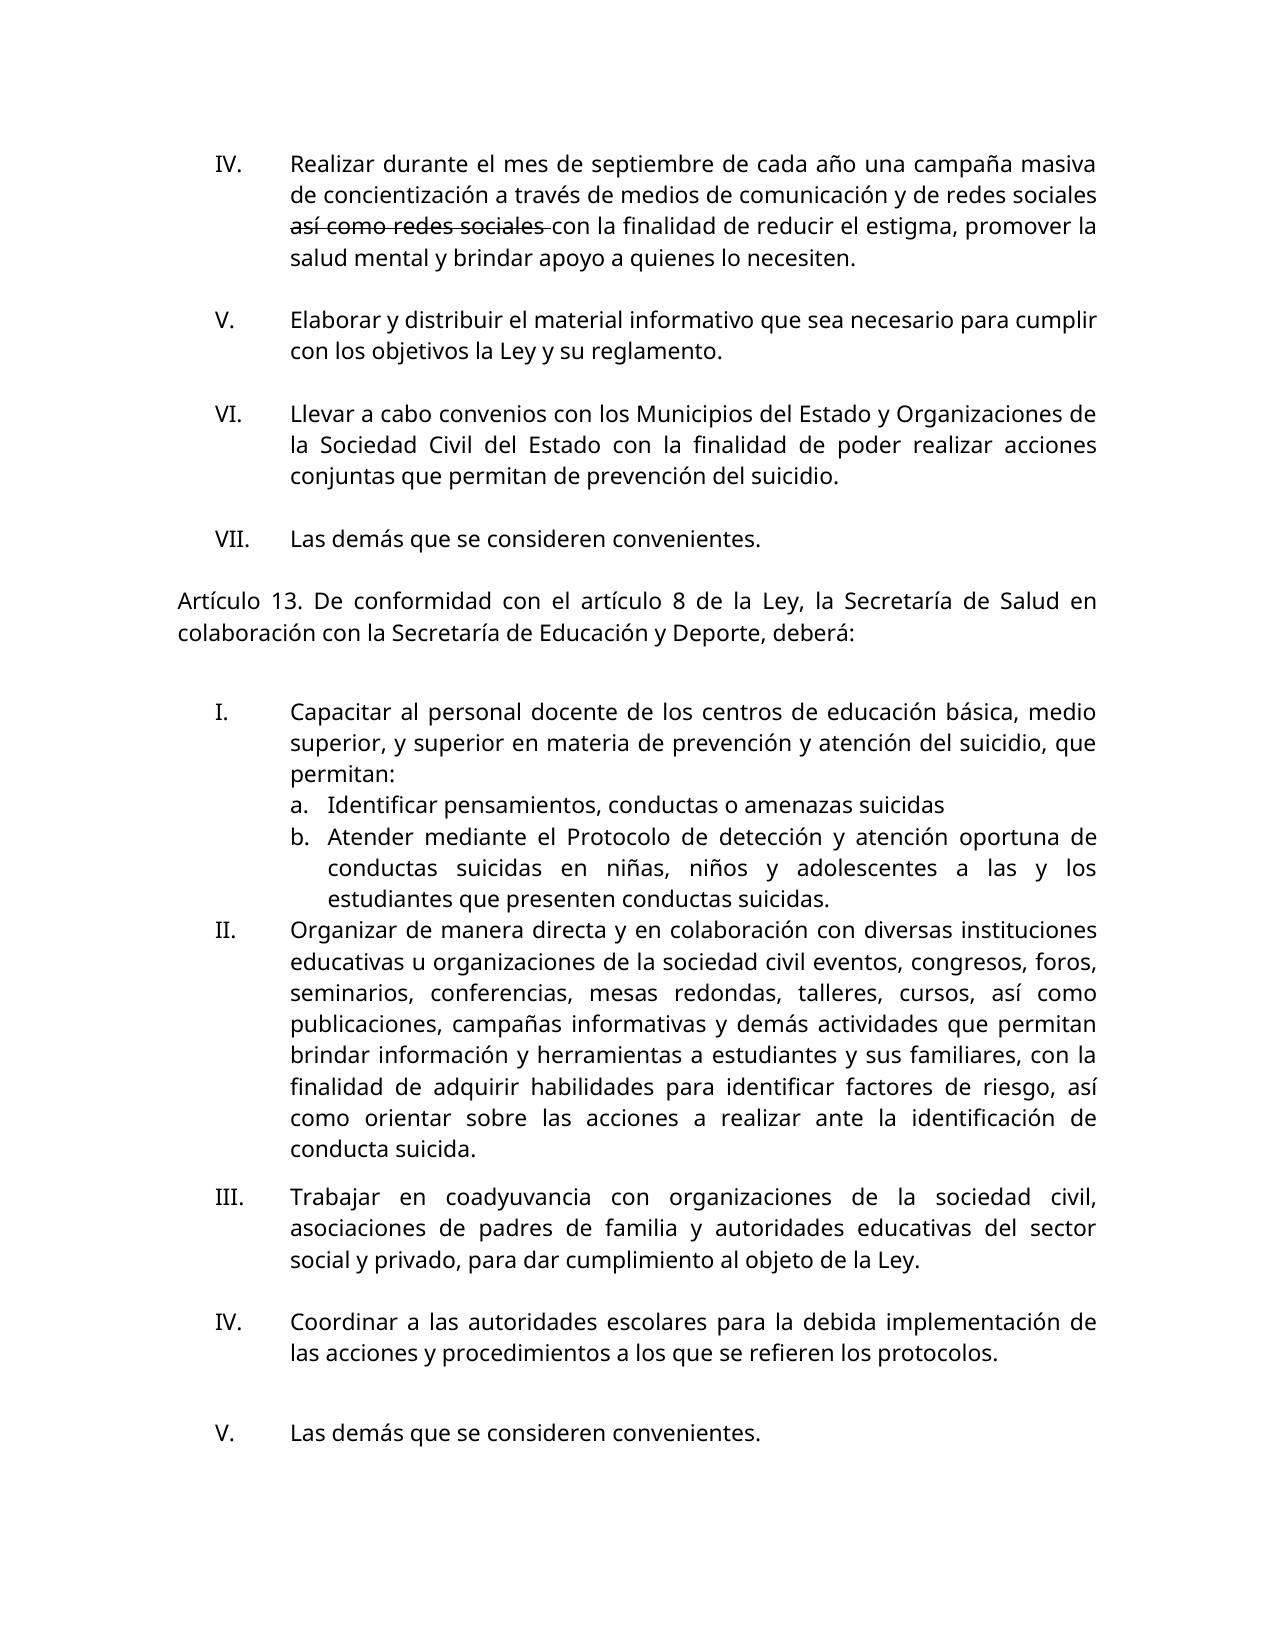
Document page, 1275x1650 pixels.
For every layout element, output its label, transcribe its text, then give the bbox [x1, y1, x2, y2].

text Artículo 13. De conformidad con el artículo 8 de la Ley, la Secretaría de Salud en colaboración con la Secretaría de Educación y Deporte, deberá: [177, 585, 1098, 648]
list Llevar a cabo convenios con los Municipios del Estado y Organizaciones de la Sociedad Civil del Estado con la finalidad de poder realizar acciones conjuntas que permitan de prevención del suicidio. [215, 398, 1098, 491]
list Coordinar a las autoridades escolares para la debida implementación de las acciones y procedimientos a los que se refieren los protocolos. [215, 1306, 1098, 1368]
list Capacitar al personal docente de los centros de educación básica, medio superior, y superior en materia de prevención y atención del suicidio, que permitan: [215, 696, 1098, 789]
list Realizar durante el mes de septiembre de cada año una campaña masiva de concientización a través de medios de comunicación y de redes sociales así como redes sociales con la finalidad de reducir el estigma, promover la salud mental y brindar apoyo a quienes lo necesiten. [215, 148, 1098, 273]
list Organizar de manera directa y en colaboración con diversas instituciones educativas u organizaciones de la sociedad civil eventos, congresos, foros, seminarios, conferencias, mesas redondas, talleres, cursos, así como publicaciones, campañas informativas y demás actividades que permitan brindar información y herramientas a estudiantes y sus familiares, con la finalidad de adquirir habilidades para identificar factores de riesgo, así como orientar sobre las acciones a realizar ante la identificación de conducta suicida. [215, 914, 1098, 1164]
list Trabajar en coadyuvancia con organizaciones de la sociedad civil, asociaciones de padres de familia y autoridades educativas del sector social y privado, para dar cumplimiento al objeto de la Ley. [215, 1181, 1098, 1275]
list Las demás que se consideren convenientes. [215, 1416, 1098, 1448]
list Elaborar y distribuir el material informativo que sea necesario para cumplir con los objetivos la Ley y su reglamento. [215, 304, 1098, 366]
list Identificar pensamientos, conductas o amenazas suicidas [290, 789, 1098, 821]
list Atender mediante el Protocolo de detección y atención oportuna de conductas suicidas en niñas, niños y adolescentes a las y los estudiantes que presenten conductas suicidas. [290, 821, 1098, 914]
list Las demás que se consideren convenientes. [215, 523, 1098, 554]
